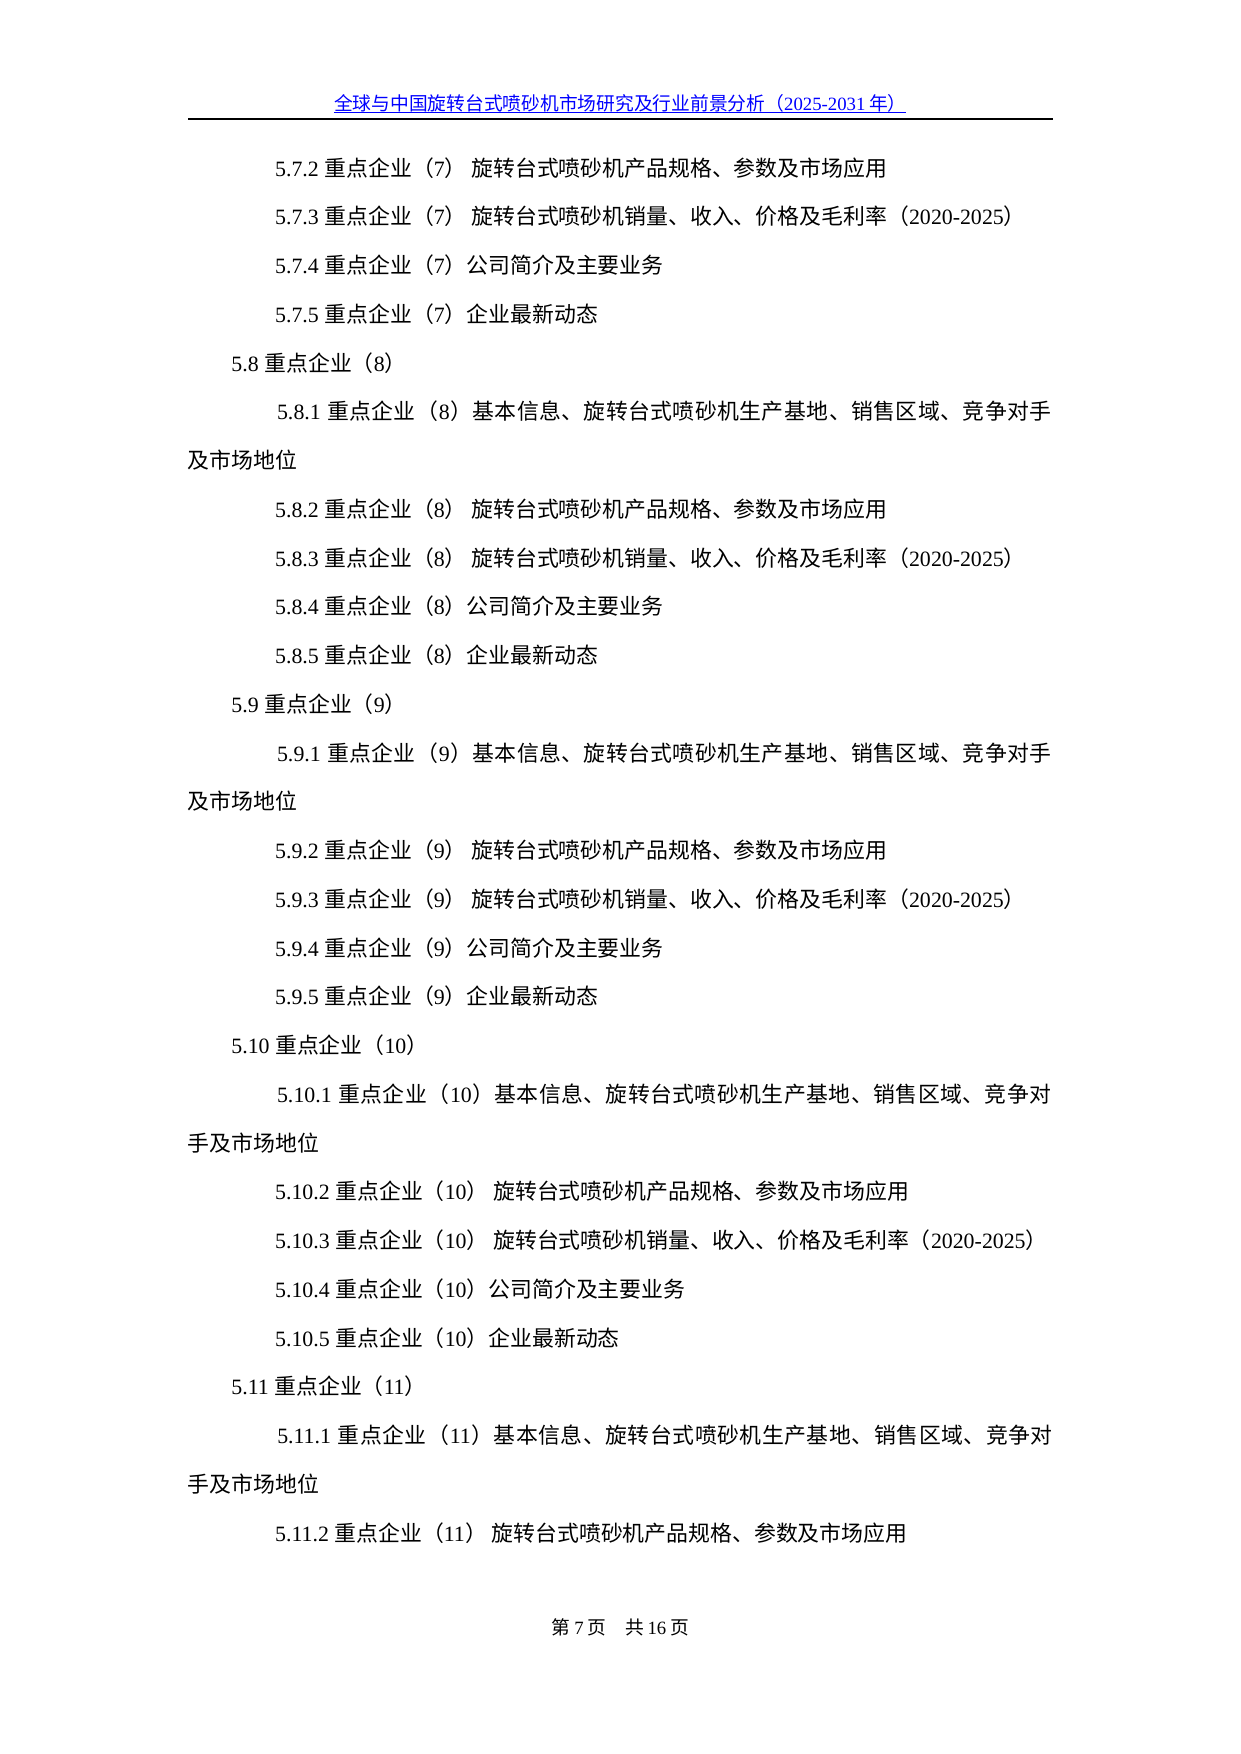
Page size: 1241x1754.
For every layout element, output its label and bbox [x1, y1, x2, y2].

text [187, 150, 1053, 1548]
